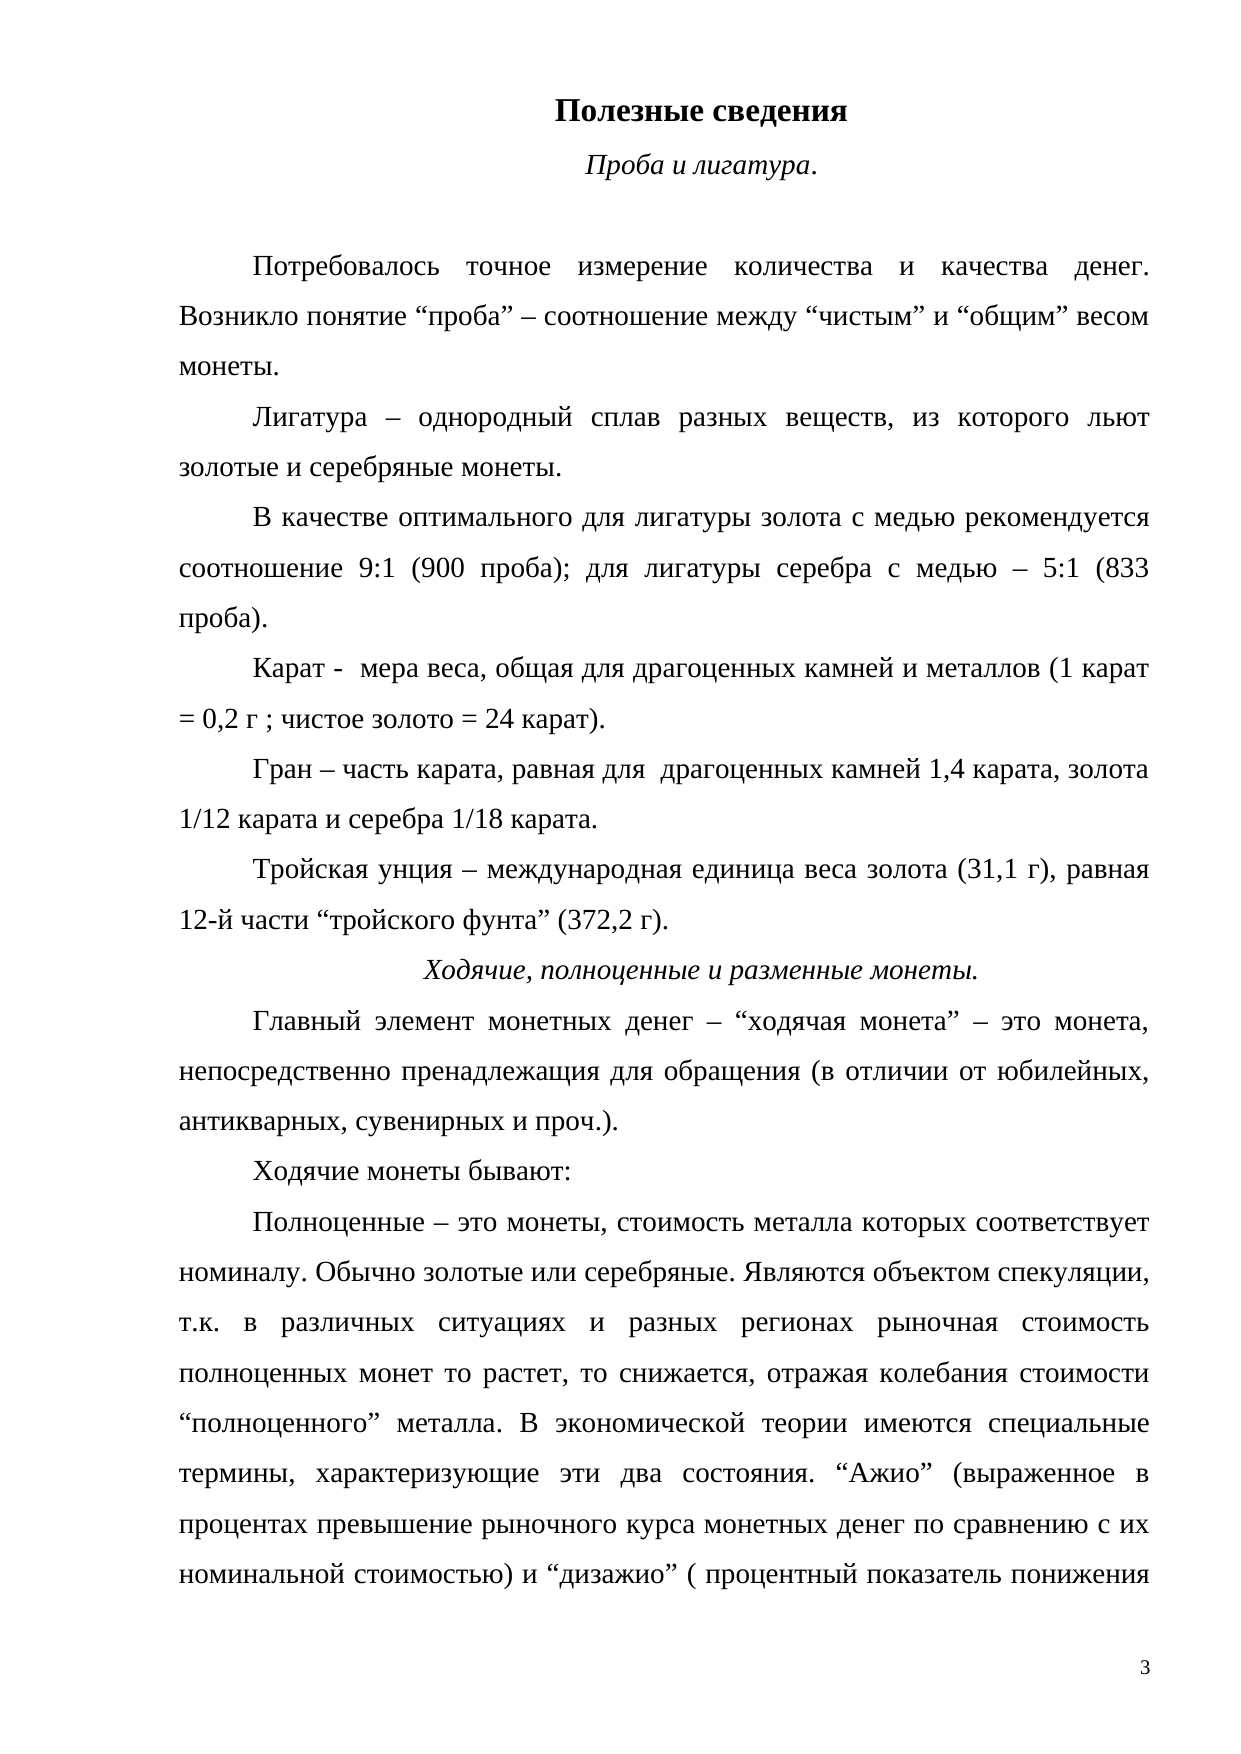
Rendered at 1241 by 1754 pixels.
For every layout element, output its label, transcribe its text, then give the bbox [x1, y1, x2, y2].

text Главный элемент монетных денег – “ходячая монета” – это монета, непосредственно пренадлежащия для обращения (в отличии от юбилейных, антикварных, сувенирных и проч.). [178, 1003, 1150, 1137]
text Проба и лигатура. [178, 147, 1150, 181]
text Лигатура – однородный сплав разных веществ, из которого льют золотые и серебряные монеты. [178, 399, 1150, 483]
text Гран – часть карата, равная для драгоценных камней 1,4 карата, золота 1/12 карата и серебра 1/18 карата. [178, 751, 1150, 835]
text Тройская унция – международная единица веса золота (31,1 г), равная 12-й части “тройского фунта” (372,2 г). [178, 852, 1150, 936]
text Ходячие монеты бывают: [178, 1153, 1150, 1187]
text Полезные сведения [178, 90, 1150, 128]
text Карат - мера веса, общая для драгоценных камней и металлов (1 карат = 0,2 г ; чистое золото = 24 карат). [178, 650, 1150, 734]
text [178, 1204, 1150, 1589]
text Потребовалось точное измерение количества и качества денег. Возникло понятие “проба” – соотношение между “чистым” и “общим” весом монеты. [178, 248, 1150, 382]
text Ходячие, полноценные и разменные монеты. [178, 952, 1150, 986]
text В качестве оптимального для лигатуры золота с медью рекомендуется соотношение 9:1 (900 проба); для лигатуры серебра с медью – 5:1 (833 проба). [178, 499, 1150, 634]
